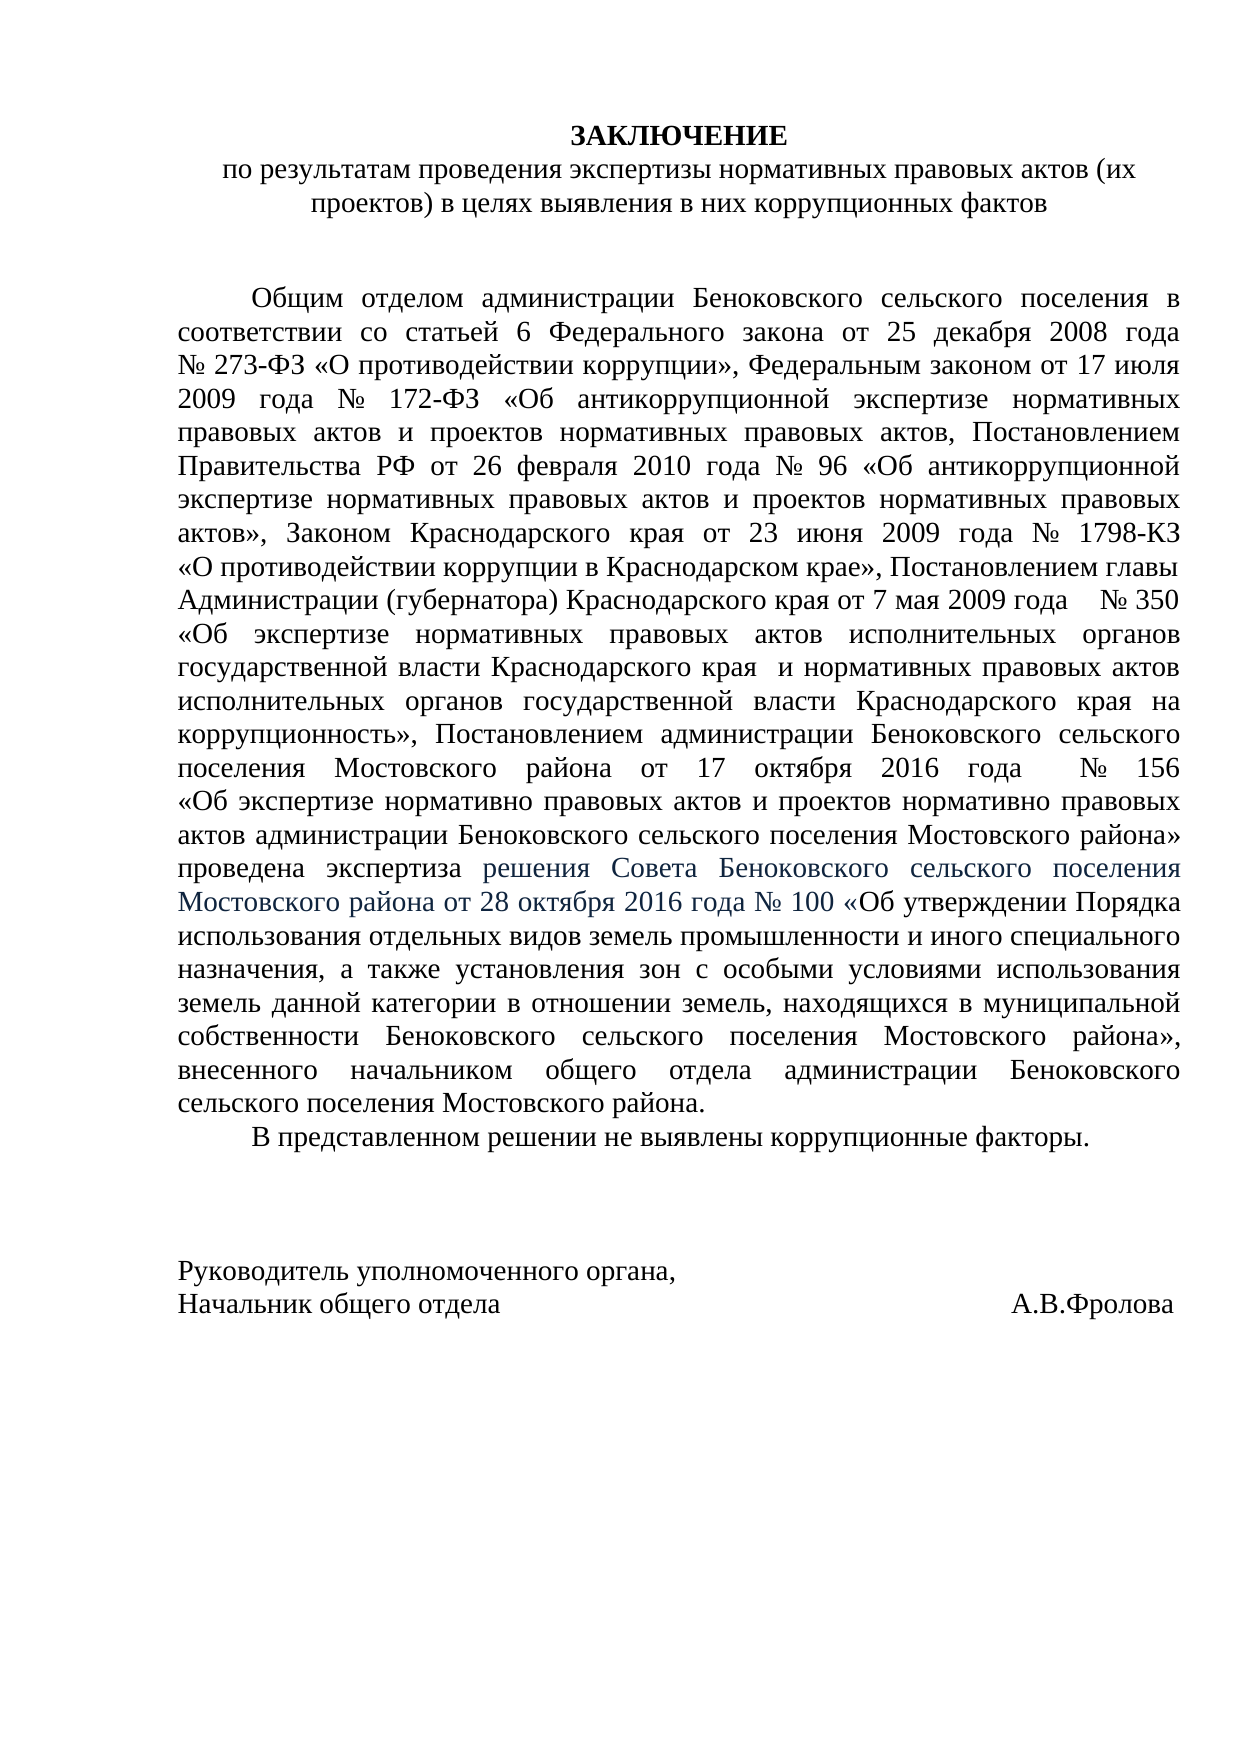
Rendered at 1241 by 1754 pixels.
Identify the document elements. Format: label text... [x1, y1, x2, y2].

text по результатам проведения экспертизы нормативных правовых актов (их проектов) в целях выявления в них коррупционных фактов [177, 152, 1181, 219]
text В представленном решении не выявлены коррупционные факторы. [177, 1119, 1181, 1152]
text Администрации (губернатора) Краснодарского края от 7 мая 2009 года № 350 «Об экспертизе нормативных правовых актов исполнительных органов государственной власти Краснодарского края и нормативных правовых актов исполнительных органов государственной власти Краснодарского края на коррупционность», Постановлением администрации Беноковского сельского поселения Мостовского района от 17 октября 2016 года № 156 «Об экспертизе нормативно правовых актов и проектов нормативно правовых актов администрации Беноковского сельского поселения Мостовского района» проведена экспертиза решения Совета Беноковского сельского поселения Мостовского района от 28 октября 2016 года № 100 «Об утверждении Порядка использования отдельных видов земель промышленности и иного специального назначения, а также установления зон с особыми условиями использования земель данной категории в отношении земель, находящихся в муниципальной собственности Беноковского сельского поселения Мостовского района», внесенного начальником общего отдела администрации Беноковского сельского поселения Мостовского района. [177, 582, 1181, 1119]
text Руководитель уполномоченного органа, [177, 1253, 1181, 1287]
text Начальник общего отдела А.В.Фролова [177, 1287, 1181, 1320]
text Общим отделом администрации Беноковского сельского поселения в соответствии со статьей 6 Федерального закона от 25 декабря 2008 года № 273-ФЗ «О противодействии коррупции», Федеральным законом от 17 июля 2009 года № 172-ФЗ «Об антикоррупционной экспертизе нормативных правовых актов и проектов нормативных правовых актов, Постановлением Правительства РФ от 26 февраля 2010 года № 96 «Об антикоррупционной экспертизе нормативных правовых актов и проектов нормативных правовых актов», Законом Краснодарского края от 23 июня 2009 года № 1798-КЗ «О противодействии коррупции в Краснодарском крае», Постановлением главы [177, 280, 1181, 582]
text ЗАКЛЮЧЕНИЕ [177, 118, 1181, 152]
